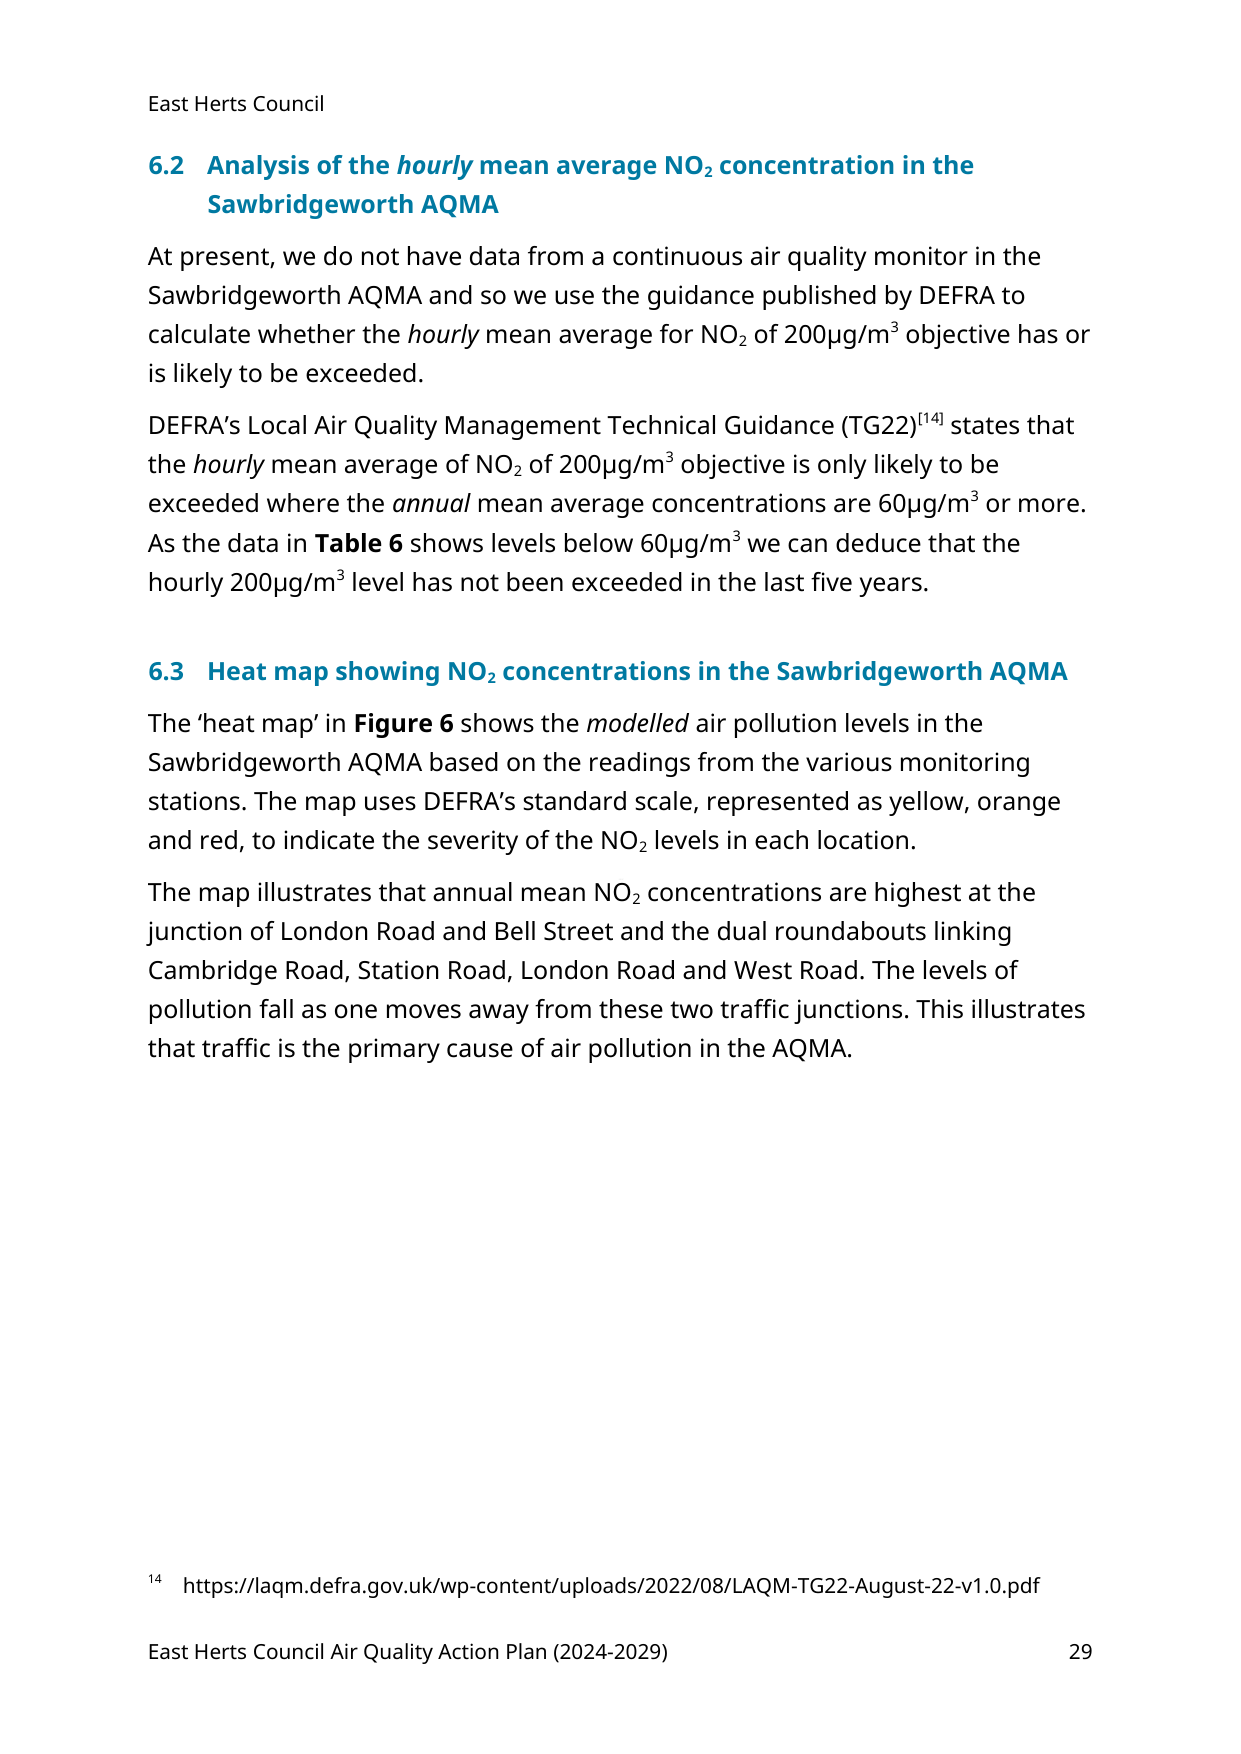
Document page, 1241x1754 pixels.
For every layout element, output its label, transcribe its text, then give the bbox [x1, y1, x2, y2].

text At present, we do not have data from a continuous air quality monitor in the Sawbridgeworth AQMA and so we use the guidance published by DEFRA to calculate whether the hourly mean average for NO2 of 200μg/m3 objective has or is likely to be exceeded. [148, 238, 1092, 390]
subtitle Analysis of the hourly mean average NO2 concentration in the Sawbridgeworth AQMA [148, 148, 1092, 221]
subtitle Heat map showing NO2 concentrations in the Sawbridgeworth AQMA [148, 653, 1092, 688]
text The ‘heat map’ in Figure 6 shows the modelled air pollution levels in the Sawbridgeworth AQMA based on the readings from the various monitoring stations. The map uses DEFRA’s standard scale, represented as yellow, orange and red, to indicate the severity of the NO2 levels in each location. [148, 705, 1092, 857]
text DEFRA’s Local Air Quality Management Technical Guidance (TG22)[] states that the hourly mean average of NO2 of 200μg/m3 objective is only likely to be exceeded where the annual mean average concentrations are 60μg/m3 or more. As the data in Table 6 shows levels below 60μg/m3 we can deduce that the hourly 200μg/m3 level has not been exceeded in the last five years. [148, 408, 1092, 598]
text The map illustrates that annual mean NO2 concentrations are highest at the junction of London Road and Bell Street and the dual roundabouts linking Cambridge Road, Station Road, London Road and West Road. The levels of pollution fall as one moves away from these two traffic junctions. This illustrates that traffic is the primary cause of air pollution in the AQMA. [148, 874, 1092, 1065]
